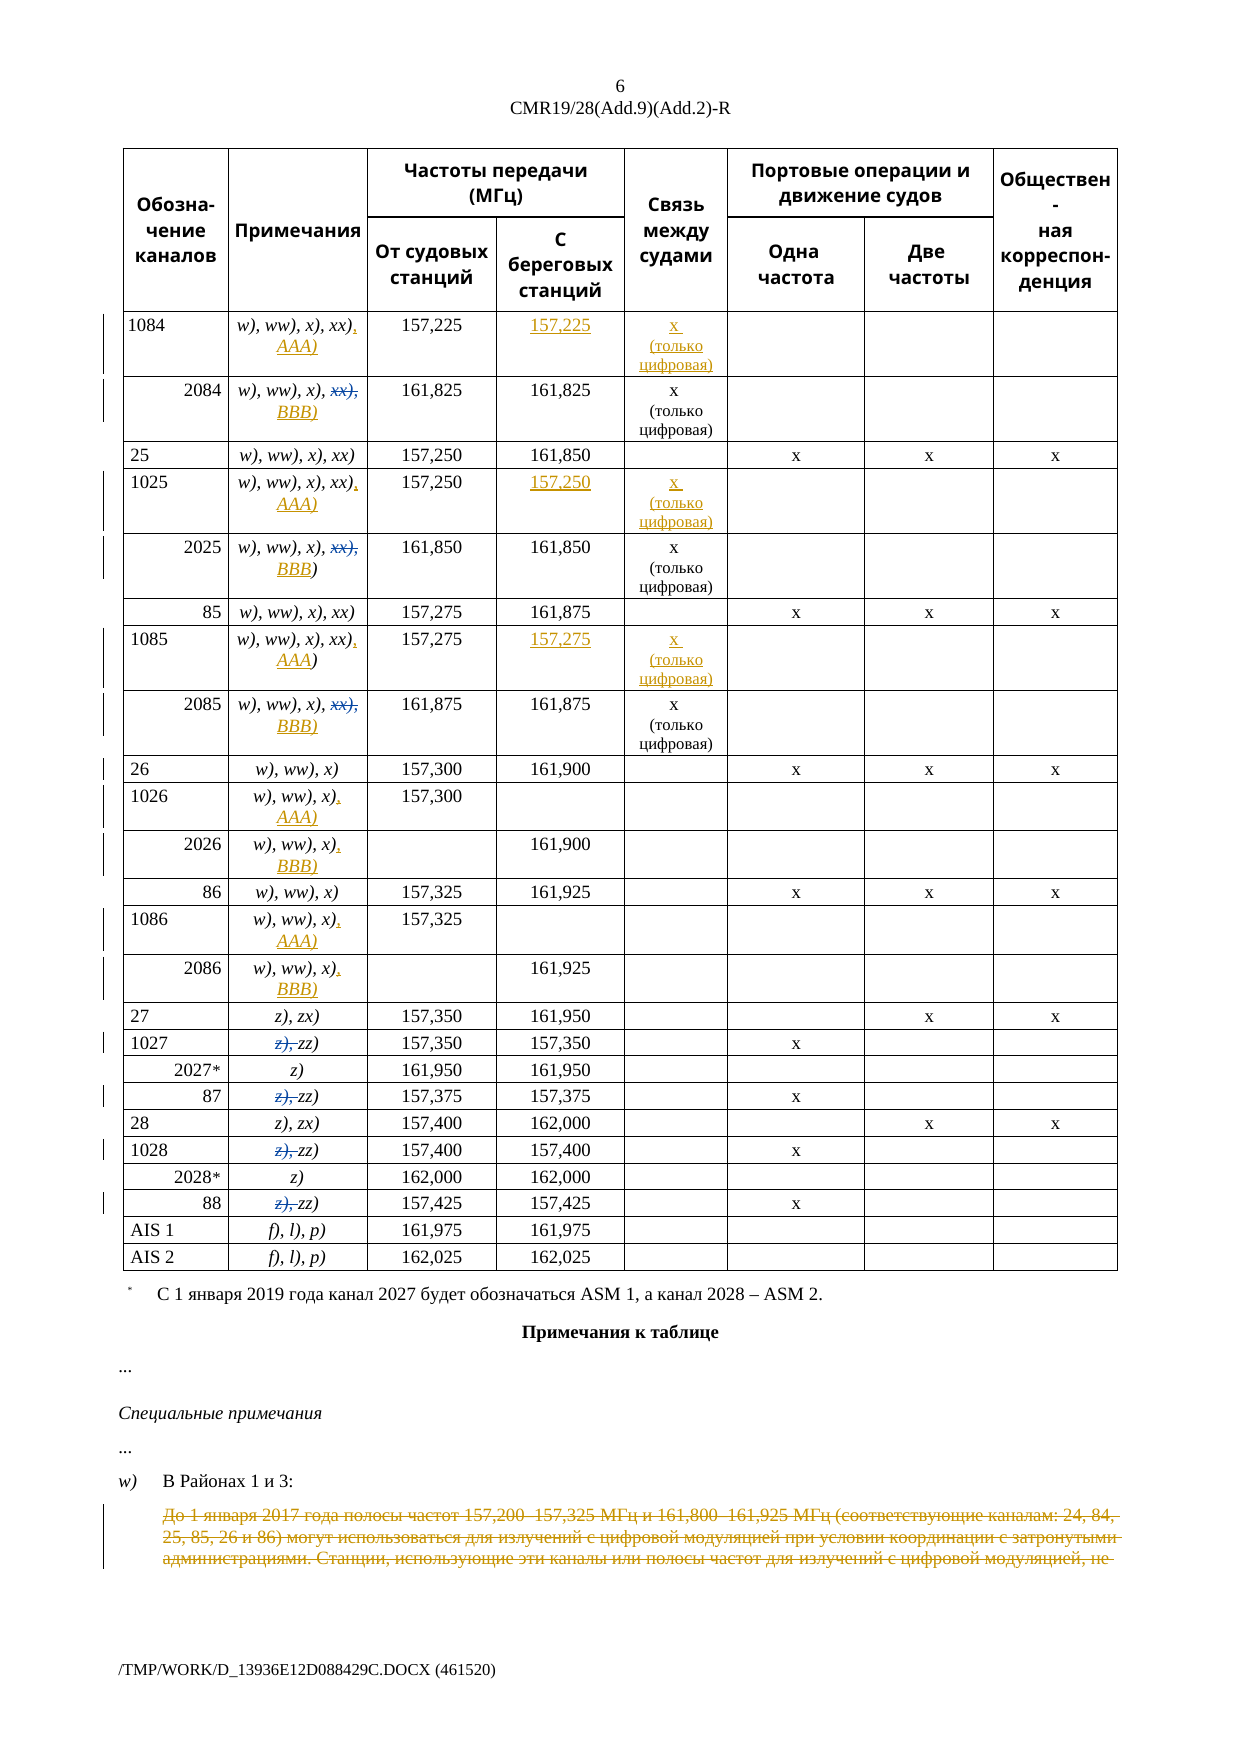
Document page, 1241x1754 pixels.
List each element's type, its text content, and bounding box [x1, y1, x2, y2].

table_cell [865, 906, 993, 953]
table_header Частоты передачи (МГц) [368, 149, 624, 216]
table_cell w), ww), x), xx) [229, 599, 367, 625]
table_cell w), ww), x) [229, 879, 367, 905]
table_cell 2027* [176, 1056, 228, 1082]
table_cell [625, 1217, 727, 1243]
table_cell zz) [229, 1030, 367, 1055]
table_cell х [865, 599, 993, 625]
table_cell 157,350 [497, 1030, 624, 1055]
table_cell [728, 1217, 864, 1243]
table_cell 2025 [176, 534, 228, 598]
table_cell w), ww), x) [229, 756, 367, 782]
table_cell w), ww), x), xx) [229, 442, 367, 468]
table_cell 157,400 [368, 1110, 496, 1136]
table_cell [124, 955, 176, 1002]
table_cell [497, 906, 624, 953]
table_cell [124, 534, 176, 598]
table_cell [728, 1056, 864, 1082]
table_cell 157,425 [497, 1190, 624, 1216]
table_cell х [728, 756, 864, 782]
table_cell 161,825 [497, 377, 624, 441]
text Примечания к таблице [118, 1321, 1122, 1343]
table_cell [176, 756, 228, 782]
table_cell [625, 1083, 727, 1109]
table_cell [625, 906, 727, 953]
table_cell 161,875 [497, 599, 624, 625]
table_cell x (только цифровая) [625, 534, 727, 598]
table_cell 1028 [124, 1137, 176, 1162]
table_cell [728, 1244, 864, 1269]
table_cell х [865, 756, 993, 782]
table_cell 1027 [124, 1030, 176, 1055]
table_cell [865, 691, 993, 755]
table_cell 157,300 [368, 783, 496, 830]
table_cell 161,975 [497, 1217, 624, 1243]
table_cell 157,250 [368, 442, 496, 468]
table_cell [994, 534, 1117, 598]
table_cell [865, 1190, 993, 1216]
table_cell [728, 1110, 864, 1136]
table_cell [994, 906, 1117, 953]
table_cell 161,900 [497, 756, 624, 782]
table_cell [728, 831, 864, 878]
table_cell w), ww), x), xx) [229, 469, 367, 533]
table_cell zz) [229, 1083, 367, 1109]
table_cell w), ww), x), ) [229, 534, 367, 598]
table_cell [865, 955, 993, 1002]
table_cell 162,000 [497, 1110, 624, 1136]
table_cell w), ww), x), xx)) [229, 626, 367, 690]
table_cell 161,850 [497, 442, 624, 468]
table_cell [625, 442, 727, 468]
table_cell 161,850 [368, 534, 496, 598]
table_cell х [994, 879, 1117, 905]
table_cell [368, 955, 496, 1002]
table_cell [728, 783, 864, 830]
table_cell [994, 1164, 1117, 1189]
table_cell 1085 [124, 626, 176, 690]
table_cell 1086 [124, 906, 176, 953]
table_cell z), zx) [229, 1110, 367, 1136]
table_cell 161,950 [497, 1056, 624, 1082]
table_cell [728, 1164, 864, 1189]
table_cell [865, 377, 993, 441]
table_cell [728, 691, 864, 755]
table_cell х [728, 442, 864, 468]
table_cell [124, 1083, 176, 1109]
table_cell w), ww), x) [229, 955, 367, 1002]
table_cell [497, 312, 624, 376]
table_cell 161,875 [368, 691, 496, 755]
table_cell [124, 831, 176, 878]
table_cell [497, 783, 624, 830]
table_cell 28 [124, 1110, 176, 1136]
table_cell w), ww), x), [229, 377, 367, 441]
table_cell w), ww), x), [229, 691, 367, 755]
table_cell 161,975 [368, 1217, 496, 1243]
table_cell [865, 626, 993, 690]
table_cell [865, 1164, 993, 1189]
table_cell [625, 312, 727, 376]
table_cell zz) [229, 1137, 367, 1162]
table_cell zz) [229, 1190, 367, 1216]
table_cell [865, 1244, 993, 1269]
table_cell [176, 1030, 228, 1055]
table_cell [124, 1056, 176, 1082]
table_cell Две частоты [865, 218, 993, 311]
table_cell 85 [176, 599, 228, 625]
table_cell х [728, 599, 864, 625]
table_cell 161,850 [497, 534, 624, 598]
table_cell [176, 1003, 228, 1028]
table_cell [625, 469, 727, 533]
table_cell х [994, 756, 1117, 782]
table_cell [625, 955, 727, 1002]
table_cell 1025 [124, 469, 176, 533]
table_cell x (только цифровая) [625, 377, 727, 441]
table_cell [994, 955, 1117, 1002]
table_cell 157,325 [368, 906, 496, 953]
table_cell 157,350 [368, 1030, 496, 1055]
table_cell 2084 [176, 377, 228, 441]
table_cell х [865, 1003, 993, 1028]
table_cell 86 [176, 879, 228, 905]
table_cell [124, 879, 176, 905]
table_cell 157,300 [368, 756, 496, 782]
table_cell х [728, 1190, 864, 1216]
table_cell 162,025 [497, 1244, 624, 1269]
table_cell [728, 906, 864, 953]
table_cell [865, 1217, 993, 1243]
table_cell 1084 [124, 312, 176, 376]
table_cell [625, 1137, 727, 1162]
table_cell Одна частота [728, 218, 864, 311]
table_cell [497, 626, 624, 690]
table_cell [625, 599, 727, 625]
table_cell [625, 1003, 727, 1028]
table_cell [176, 906, 228, 953]
table_cell [625, 1110, 727, 1136]
text ... [118, 1436, 1122, 1457]
table_cell [625, 1190, 727, 1216]
table_cell [994, 377, 1117, 441]
text w) В Районах 1 и 3: [118, 1470, 1122, 1492]
table_cell x [728, 1137, 864, 1162]
table_cell От судовых станций [368, 218, 496, 311]
table_cell х [865, 1110, 993, 1136]
table_cell х [728, 1083, 864, 1109]
table_cell z) [229, 1056, 367, 1082]
table_header Портовые операции и движение сyдов [728, 149, 993, 216]
table_header Обозна- чение каналов [124, 149, 228, 311]
text ... [118, 1355, 1122, 1377]
table_cell z), zx) [229, 1003, 367, 1028]
table_cell [994, 783, 1117, 830]
table_cell [176, 783, 228, 830]
table_cell [368, 831, 496, 878]
table_cell [728, 312, 864, 376]
table_cell 157,275 [368, 626, 496, 690]
table_cell 157,375 [497, 1083, 624, 1109]
table_cell 1026 [124, 783, 176, 830]
table_cell [176, 626, 228, 690]
table_cell AIS 1 [124, 1217, 228, 1243]
table_cell 161,950 [497, 1003, 624, 1028]
table_cell х [994, 1003, 1117, 1028]
table_cell 2028* [176, 1164, 228, 1189]
table_cell x (только цифровая) [625, 691, 727, 755]
table_cell 25 [124, 442, 176, 468]
table_cell [625, 1164, 727, 1189]
table_cell [176, 1110, 228, 1136]
table_cell [124, 599, 176, 625]
table_cell 2026 [176, 831, 228, 878]
table_cell [865, 534, 993, 598]
table_cell [994, 1244, 1117, 1269]
table_cell w), ww), x) [229, 783, 367, 830]
table_cell 161,925 [497, 879, 624, 905]
table_cell [728, 1003, 864, 1028]
text Специальные примечания [118, 1402, 1122, 1423]
table_cell [625, 879, 727, 905]
table_cell 161,875 [497, 691, 624, 755]
table_cell 157,350 [368, 1003, 496, 1028]
table_cell х [994, 599, 1117, 625]
table_cell [865, 1137, 993, 1162]
table_header Примечания [229, 149, 367, 311]
table_cell 157,400 [497, 1137, 624, 1162]
table_cell х [994, 442, 1117, 468]
table_cell [625, 626, 727, 690]
table_cell w), ww), x), xx) [229, 312, 367, 376]
table_cell [728, 955, 864, 1002]
table_cell [625, 1056, 727, 1082]
table_cell 157,325 [368, 879, 496, 905]
table_cell [625, 1244, 727, 1269]
table_cell [728, 469, 864, 533]
table_header Обществен- ная корреспон- денция [994, 149, 1117, 311]
table_cell [994, 626, 1117, 690]
table_cell [728, 377, 864, 441]
table_cell [994, 469, 1117, 533]
table_cell [994, 1190, 1117, 1216]
table_cell [124, 377, 176, 441]
table_cell [625, 831, 727, 878]
table_cell [865, 783, 993, 830]
table_cell [994, 312, 1117, 376]
table_cell 157,400 [368, 1137, 496, 1162]
table_cell 162,000 [368, 1164, 496, 1189]
table_cell 27 [124, 1003, 176, 1028]
table_cell [497, 469, 624, 533]
table_cell [994, 831, 1117, 878]
table_cell 161,825 [368, 377, 496, 441]
table_cell [124, 691, 176, 755]
table_cell [865, 1083, 993, 1109]
table_cell 157,425 [368, 1190, 496, 1216]
table_cell [625, 756, 727, 782]
table_cell z) [229, 1164, 367, 1189]
table_cell w), ww), x) [229, 831, 367, 878]
table_cell 162,025 [368, 1244, 496, 1269]
table_cell х [865, 879, 993, 905]
table_cell [994, 1030, 1117, 1055]
table_cell [994, 1137, 1117, 1162]
table_cell 2086 [176, 955, 228, 1002]
table_cell [176, 312, 228, 376]
table_cell [728, 534, 864, 598]
table_cell 161,950 [368, 1056, 496, 1082]
table_cell 162,000 [497, 1164, 624, 1189]
table_cell w), ww), x) [229, 906, 367, 953]
table_cell AIS 2 [124, 1244, 228, 1269]
table_cell [994, 691, 1117, 755]
table_header Связь между судами [625, 149, 727, 311]
table_cell [124, 1190, 176, 1216]
table_cell 2085 [176, 691, 228, 755]
table_cell 157,375 [368, 1083, 496, 1109]
table_cell [176, 442, 228, 468]
table_cell [994, 1056, 1117, 1082]
table_cell [865, 469, 993, 533]
table_cell 26 [124, 756, 176, 782]
table_cell 157,250 [368, 469, 496, 533]
table_cell f), l), p) [229, 1217, 367, 1243]
table_cell [865, 312, 993, 376]
table_cell 157,275 [368, 599, 496, 625]
table_cell С береговых станций [497, 218, 624, 311]
table_cell х [994, 1110, 1117, 1136]
table_cell х [728, 879, 864, 905]
table_cell 157,225 [368, 312, 496, 376]
table_cell [176, 469, 228, 533]
table_cell 88 [176, 1190, 228, 1216]
table_cell [625, 1030, 727, 1055]
table_cell [124, 1164, 176, 1189]
table_cell f), l), p) [229, 1244, 367, 1269]
table_cell 87 [176, 1083, 228, 1109]
table_cell [994, 1083, 1117, 1109]
table_cell [625, 783, 727, 830]
table_cell * С 1 января 2019 года канал 2027 будет обозначаться ASM 1, а канал 2028 – ASM 2. [123, 1271, 1117, 1309]
table_cell [176, 1137, 228, 1162]
table_cell [865, 831, 993, 878]
table_cell [994, 1217, 1117, 1243]
table_cell [865, 1030, 993, 1055]
table_cell х [865, 442, 993, 468]
table_cell 161,900 [497, 831, 624, 878]
table_cell [728, 626, 864, 690]
table_cell [865, 1056, 993, 1082]
table_cell x [728, 1030, 864, 1055]
table_cell 161,925 [497, 955, 624, 1002]
